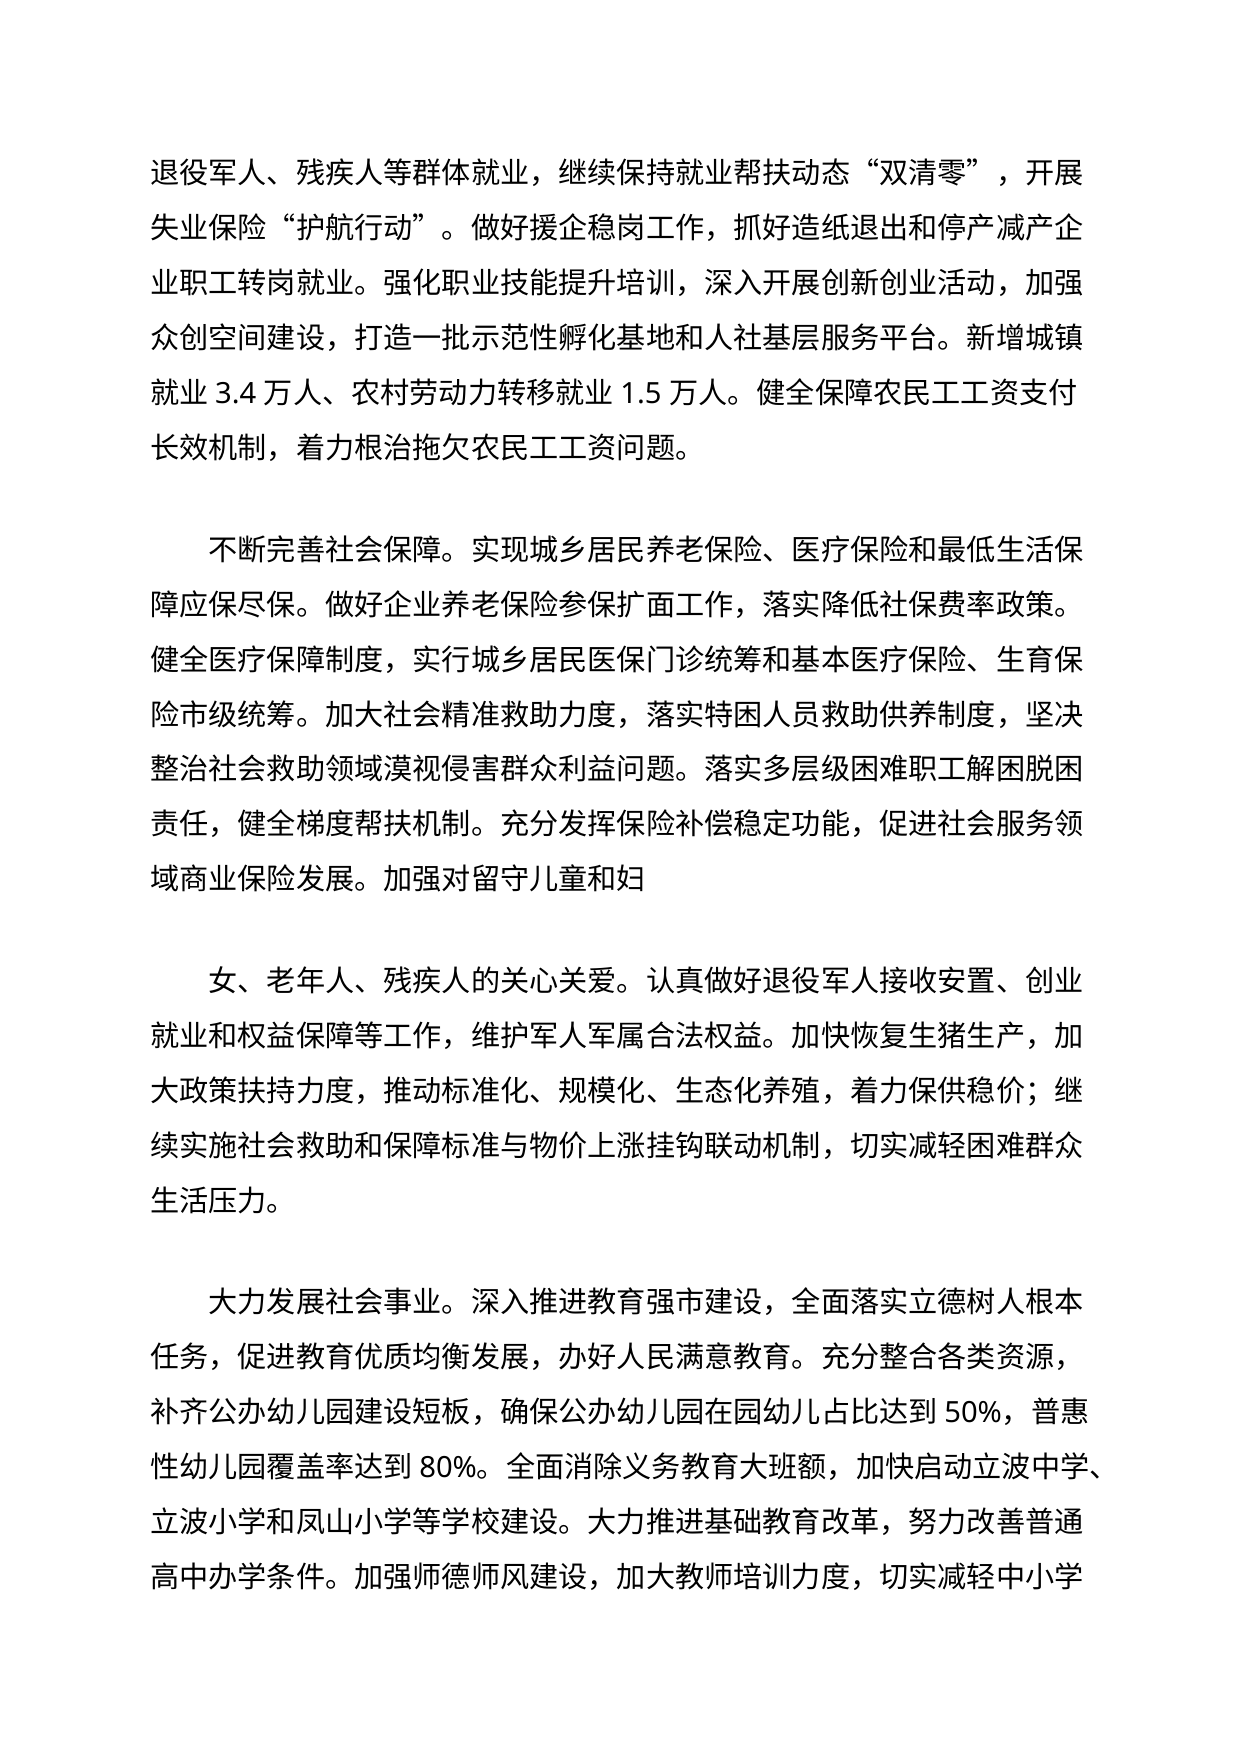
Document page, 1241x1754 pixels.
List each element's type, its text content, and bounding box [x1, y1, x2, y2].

text 女、老年人、残疾人的关心关爱。认真做好退役军人接收安置、创业就业和权益保障等工作，维护军人军属合法权益。加快恢复生猪生产，加大政策扶持力度，推动标准化、规模化、生态化养殖，着力保供稳价；继续实施社会救助和保障标准与物价上涨挂钩联动机制，切实减轻困难群众生活压力。 [150, 957, 1090, 1219]
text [150, 150, 1090, 467]
text 不断完善社会保障。实现城乡居民养老保险、医疗保险和最低生活保障应保尽保。做好企业养老保险参保扩面工作，落实降低社保费率政策。健全医疗保障制度，实行城乡居民医保门诊统筹和基本医疗保险、生育保险市级统筹。加大社会精准救助力度，落实特困人员救助供养制度，坚决整治社会救助领域漠视侵害群众利益问题。落实多层级困难职工解困脱困责任，健全梯度帮扶机制。充分发挥保险补偿稳定功能，促进社会服务领域商业保险发展。加强对留守儿童和妇 [150, 526, 1090, 898]
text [150, 1279, 1090, 1596]
